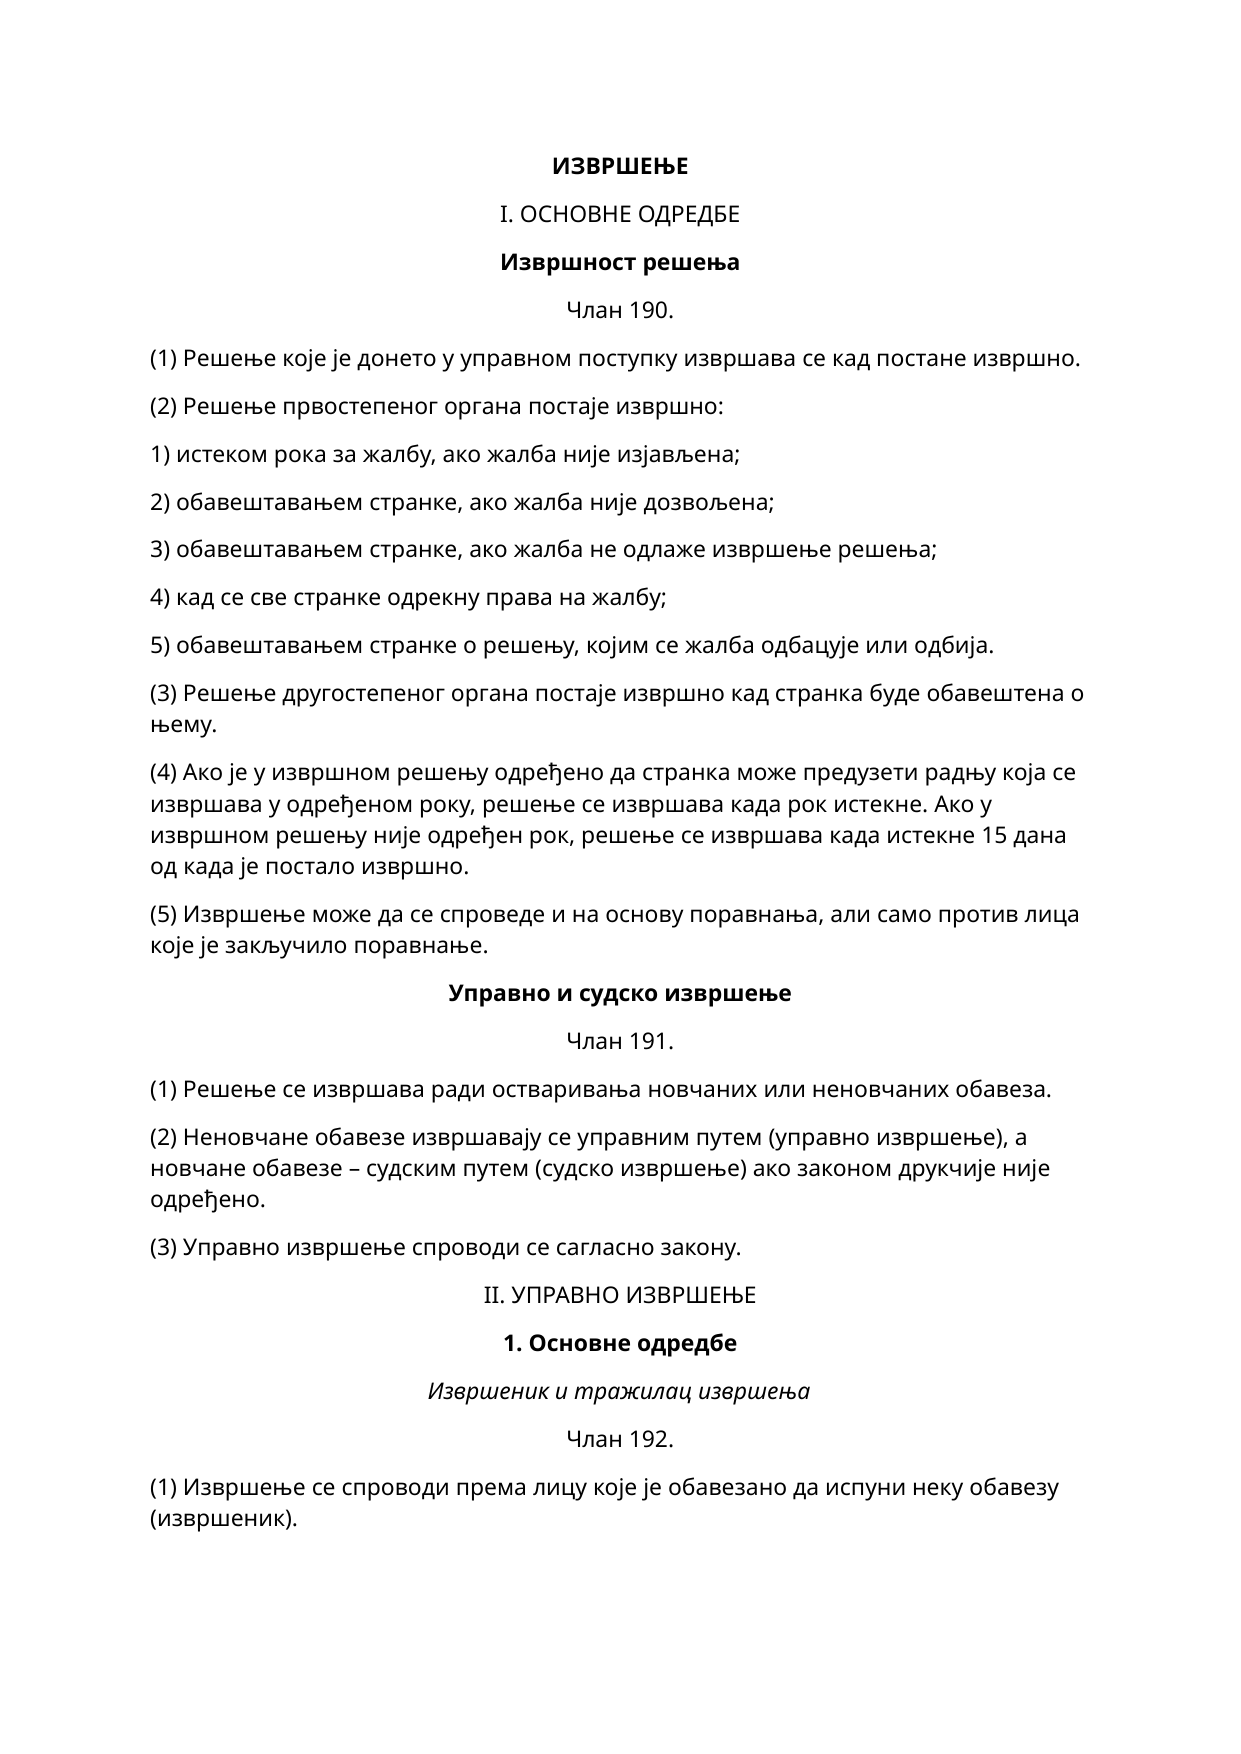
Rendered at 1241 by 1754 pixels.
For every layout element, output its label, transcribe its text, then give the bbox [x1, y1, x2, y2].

text 5) обавештавањем странке о решењу, којим се жалба одбацује или одбија. [150, 629, 1090, 660]
text 1. Основне одредбе [150, 1327, 1090, 1358]
text (3) Решење другостепеног органа постаје извршно кад странка буде обавештена о њему. [150, 677, 1090, 739]
text (2) Решење првостепеног органа постаје извршно: [150, 389, 1090, 421]
text II. УПРАВНО ИЗВРШЕЊЕ [150, 1279, 1090, 1310]
text Извршност решења [150, 246, 1090, 277]
text Извршеник и тражилац извршења [150, 1375, 1090, 1406]
text Члан 192. [150, 1423, 1090, 1454]
text 2) обавештавањем странке, ако жалба није дозвољена; [150, 485, 1090, 517]
text (4) Ако је у извршном решењу одређено да странка може предузети радњу која се извршава у одређеном року, решење се извршава када рок истекне. Ако у извршном решењу није одређен рок, решење се извршава када истекне 15 дана од када је постало извршно. [150, 756, 1090, 881]
text (3) Управно извршење спроводи се сагласно закону. [150, 1231, 1090, 1262]
text (1) Решење које је донето у управном поступку извршава се кад постане извршно. [150, 342, 1090, 373]
text 1) истеком рока за жалбу, ако жалба није изјављена; [150, 437, 1090, 469]
text (1) Извршење се спроводи према лицу које је обавезано да испуни неку обавезу (извршеник). [150, 1471, 1090, 1533]
text I. ОСНОВНЕ ОДРЕДБЕ [150, 198, 1090, 229]
text Управно и судско извршење [150, 977, 1090, 1008]
text ИЗВРШЕЊЕ [150, 150, 1090, 181]
text (2) Неновчане обавезе извршавају се управним путем (управно извршење), а новчане обавезе – судским путем (судско извршење) ако законом друкчије није одређено. [150, 1121, 1090, 1214]
text 4) кад се све странке одрекну права на жалбу; [150, 581, 1090, 612]
text Члан 190. [150, 294, 1090, 325]
text Члан 191. [150, 1025, 1090, 1056]
text (5) Извршење може да се спроведе и на основу поравнања, али само против лица које је закључило поравнање. [150, 898, 1090, 960]
text 3) обавештавањем странке, ако жалба не одлаже извршење решења; [150, 533, 1090, 564]
text (1) Решење се извршава ради остваривања новчаних или неновчаних обавеза. [150, 1073, 1090, 1104]
